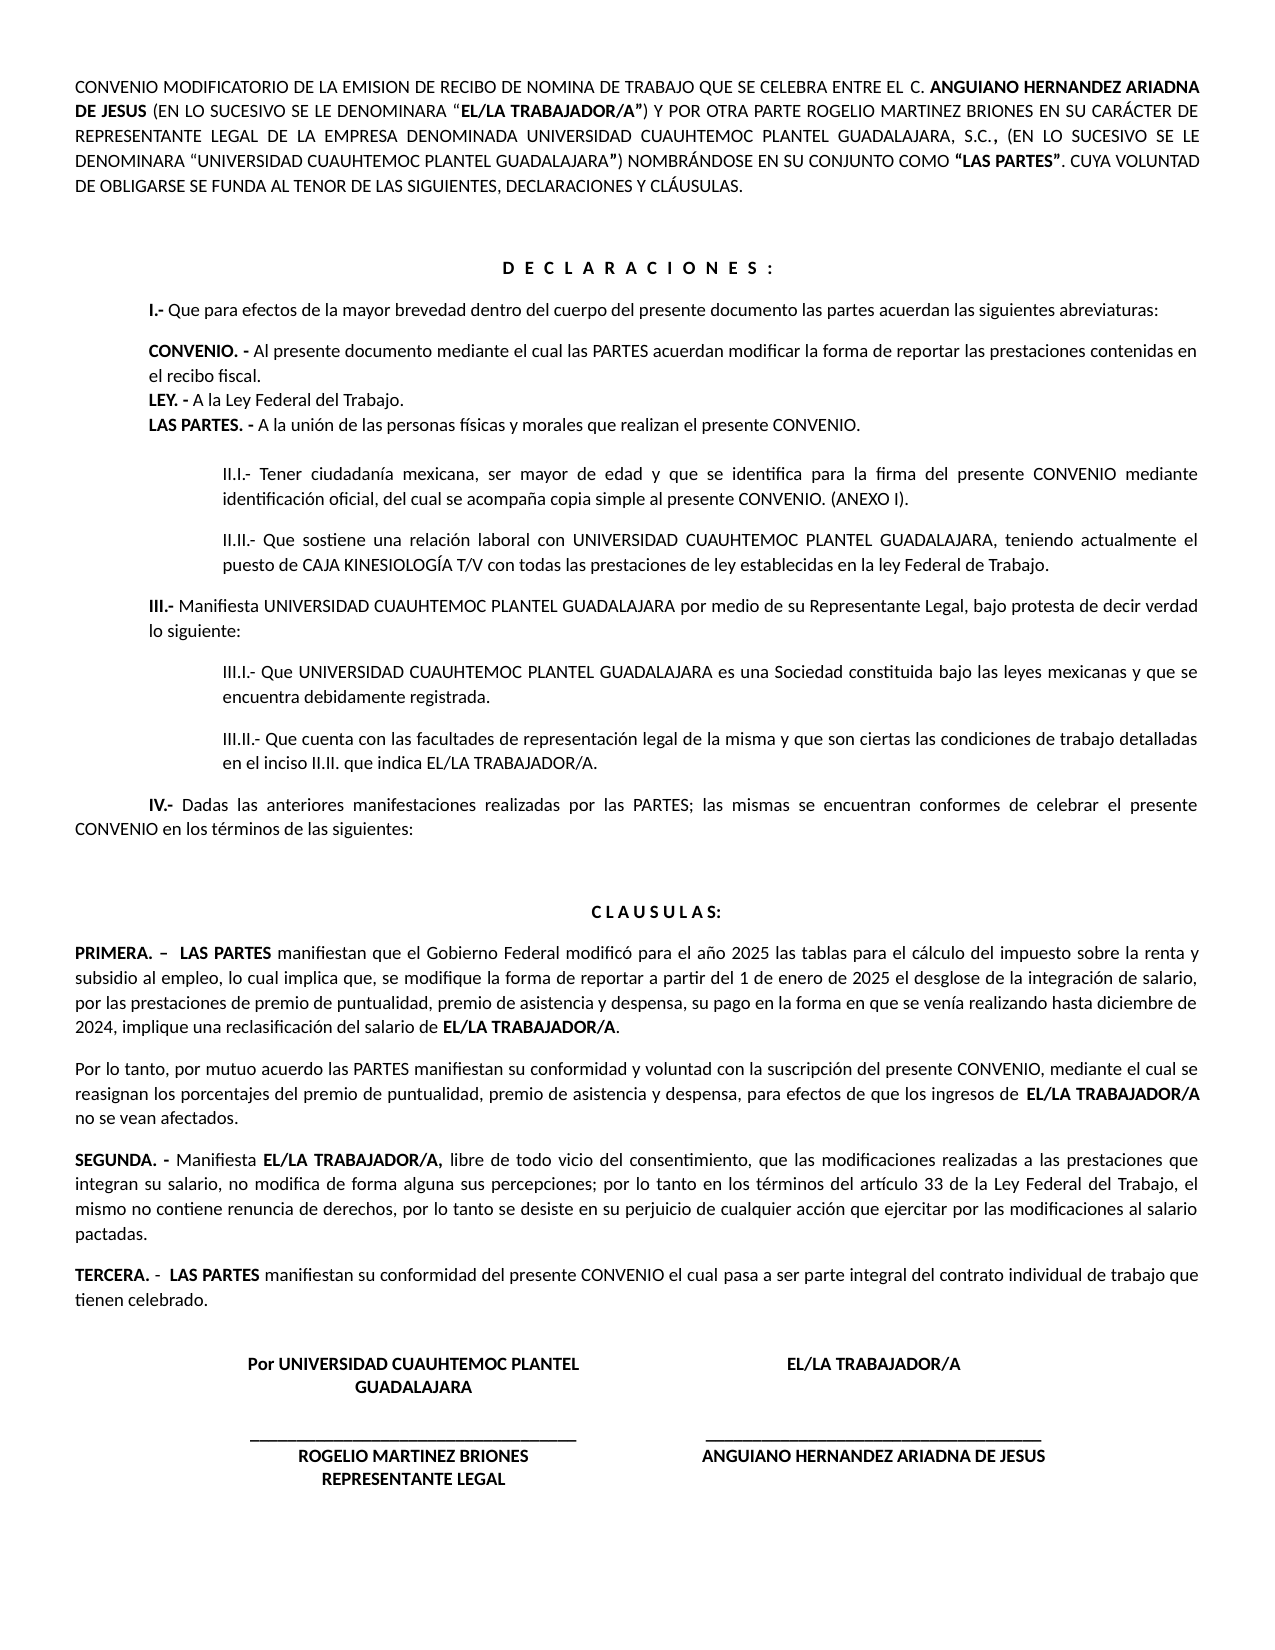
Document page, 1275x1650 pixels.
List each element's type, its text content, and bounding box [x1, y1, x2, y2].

text CONVENIO. - Al presente documento mediante el cual las PARTES acuerdan modificar la forma de reportar las prestaciones contenidas en el recibo fiscal. [149, 339, 1200, 387]
text I.- Que para efectos de la mayor brevedad dentro del cuerpo del presente documento las partes acuerdan las siguientes abreviaturas: [75, 298, 1200, 321]
text II.I.- Tener ciudadanía mexicana, ser mayor de edad y que se identifica para la firma del presente CONVENIO mediante identificación oficial, del cual se acompaña copia simple al presente CONVENIO. (ANEXO I). [222, 463, 1200, 510]
text LAS PARTES. - A la unión de las personas físicas y morales que realizan el presente CONVENIO. [149, 413, 1200, 436]
text LEY. - A la Ley Federal del Trabajo. [149, 388, 1200, 411]
text SEGUNDA. - Manifiesta EL/LA TRABAJADOR/A, libre de todo vicio del consentimiento, que las modificaciones realizadas a las prestaciones que integran su salario, no modifica de forma alguna sus percepciones; por lo tanto en los términos del artículo 33 de la Ley Federal del Trabajo, el mismo no contiene renuncia de derechos, por lo tanto se desiste en su perjuicio de cualquier acción que ejercitar por las modificaciones al salario pactadas. [75, 1148, 1200, 1245]
text TERCERA. - LAS PARTES manifiestan su conformidad del presente CONVENIO el cual pasa a ser parte integral del contrato individual de trabajo que tienen celebrado. [75, 1263, 1200, 1311]
text CONVENIO MODIFICATORIO DE LA EMISION DE RECIBO DE NOMINA DE TRABAJO QUE SE CELEBRA ENTRE EL C. ANGUIANO HERNANDEZ ARIADNA DE JESUS (EN LO SUCESIVO SE LE DENOMINARA “EL/LA TRABAJADOR/A”) Y POR OTRA PARTE ROGELIO MARTINEZ BRIONES EN SU CARÁCTER DE REPRESENTANTE LEGAL DE LA EMPRESA DENOMINADA UNIVERSIDAD CUAUHTEMOC PLANTEL GUADALAJARA, S.C., (EN LO SUCESIVO SE LE DENOMINARA “UNIVERSIDAD CUAUHTEMOC PLANTEL GUADALAJARA”) NOMBRÁNDOSE EN SU CONJUNTO COMO “LAS PARTES”. CUYA VOLUNTAD DE OBLIGARSE SE FUNDA AL TENOR DE LAS SIGUIENTES, DECLARACIONES Y CLÁUSULAS. [75, 75, 1200, 197]
text C L A U S U L A S: [112, 900, 1200, 923]
text PRIMERA. – LAS PARTES manifiestan que el Gobierno Federal modificó para el año 2025 las tablas para el cálculo del impuesto sobre la renta y subsidio al empleo, lo cual implica que, se modifique la forma de reportar a partir del 1 de enero de 2025 el desglose de la integración de salario, por las prestaciones de premio de puntualidad, premio de asistencia y despensa, su pago en la forma en que se venía realizando hasta diciembre de 2024, implique una reclasificación del salario de EL/LA TRABAJADOR/A. [75, 942, 1200, 1038]
text IV.- Dadas las anteriores manifestaciones realizadas por las PARTES; las mismas se encuentran conformes de celebrar el presente CONVENIO en los términos de las siguientes: [75, 793, 1200, 840]
text III.I.- Que UNIVERSIDAD CUAUHTEMOC PLANTEL GUADALAJARA es una Sociedad constituida bajo las leyes mexicanas y que se encuentra debidamente registrada. [222, 661, 1200, 708]
text III.II.- Que cuenta con las facultades de representación legal de la misma y que son ciertas las condiciones de trabajo detalladas en el inciso II.II. que indica EL/LA TRABAJADOR/A. [222, 727, 1200, 774]
text II.II.- Que sostiene una relación laboral con UNIVERSIDAD CUAUHTEMOC PLANTEL GUADALAJARA, teniendo actualmente el puesto de CAJA KINESIOLOGÍA T/V con todas las prestaciones de ley establecidas en la ley Federal de Trabajo. [222, 529, 1200, 576]
text Por lo tanto, por mutuo acuerdo las PARTES manifiestan su conformidad y voluntad con la suscripción del presente CONVENIO, mediante el cual se reasignan los porcentajes del premio de puntualidad, premio de asistencia y despensa, para efectos de que los ingresos de EL/LA TRABAJADOR/A no se vean afectados. [75, 1057, 1200, 1129]
table_header Por UNIVERSIDAD CUAUHTEMOC PLANTEL GUADALAJARA ___________________________________ ROGELIO MARTINEZ BRIONES REPRESENTANTE LEGAL [177, 1352, 649, 1512]
text DECLARACIONES: [75, 256, 1200, 279]
text III.- Manifiesta UNIVERSIDAD CUAUHTEMOC PLANTEL GUADALAJARA por medio de su Representante Legal, bajo protesta de decir verdad lo siguiente: [149, 595, 1200, 642]
table_header EL/LA TRABAJADOR/A ____________________________________ ANGUIANO HERNANDEZ ARIADNA DE JESUS [650, 1352, 1098, 1512]
